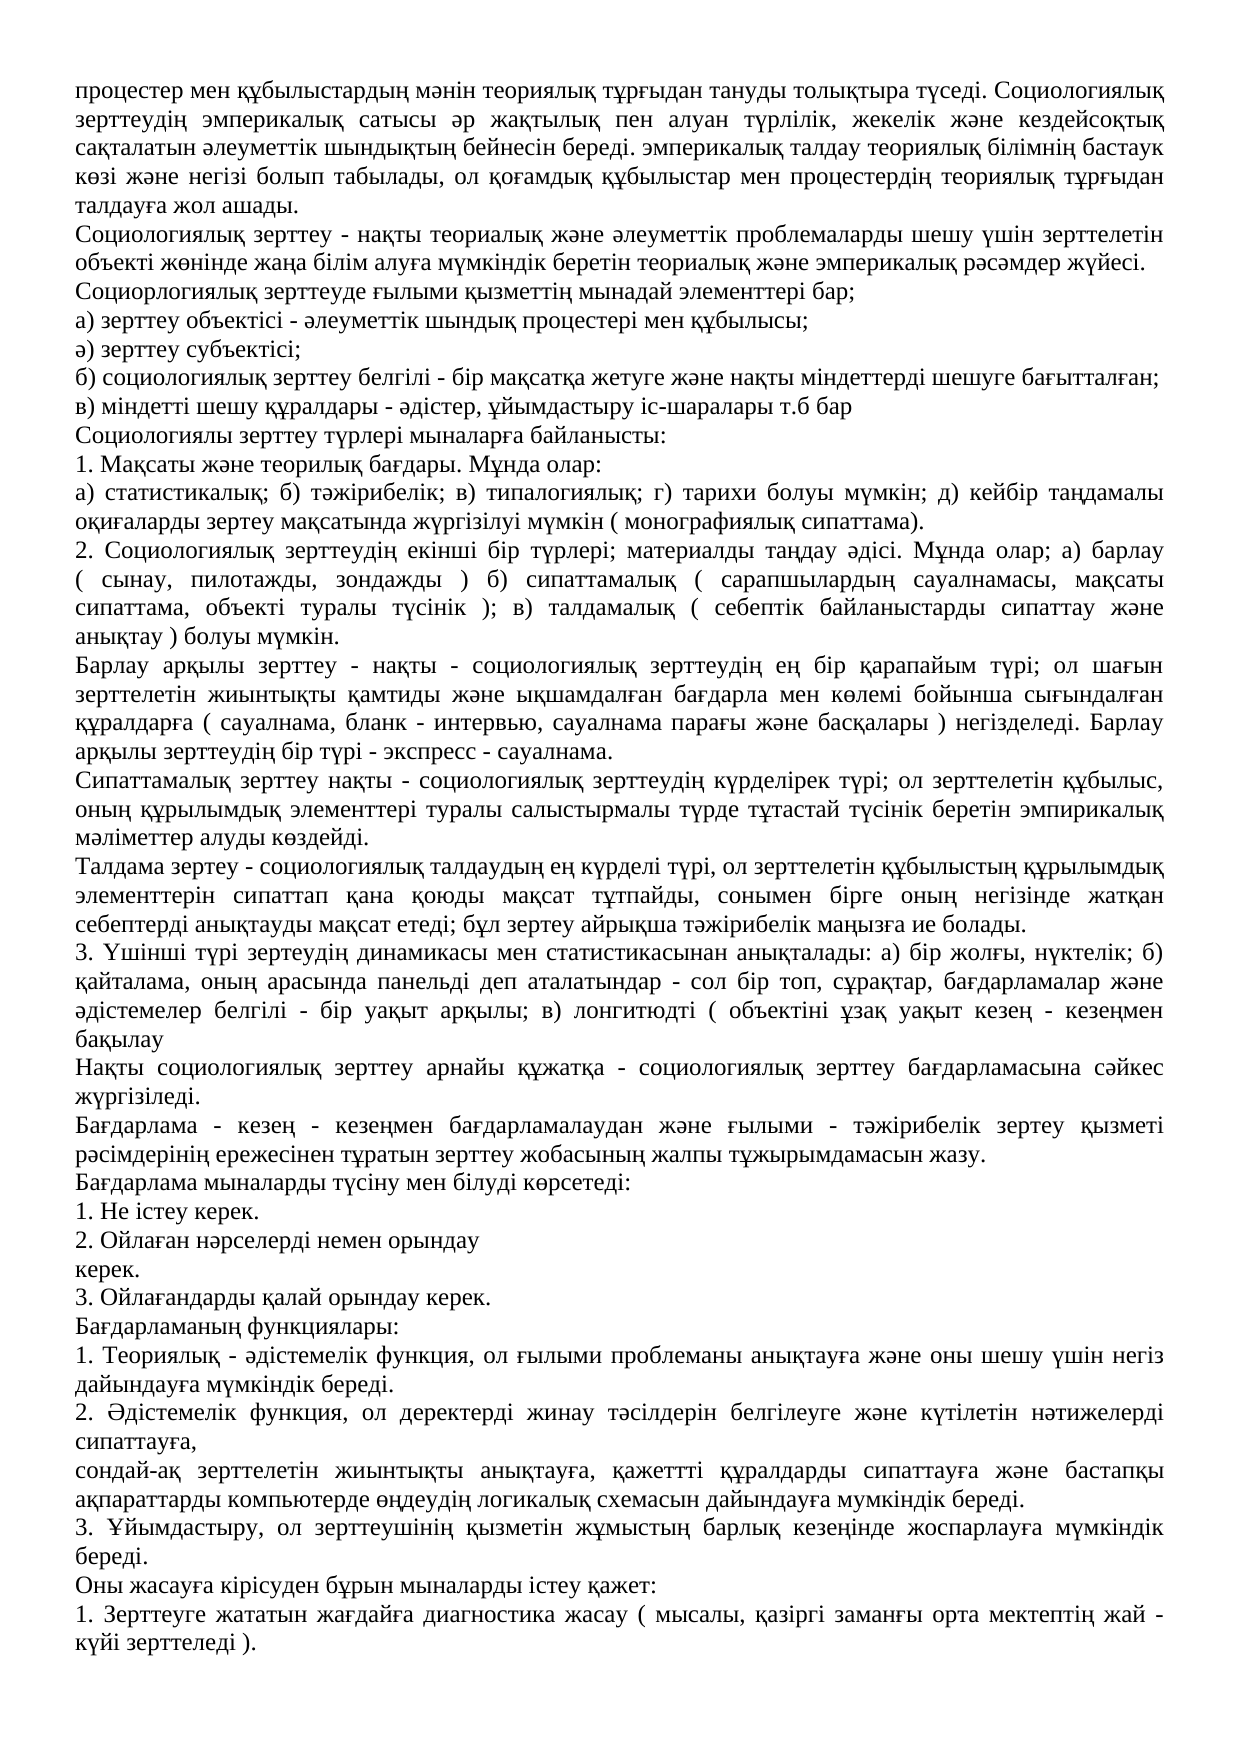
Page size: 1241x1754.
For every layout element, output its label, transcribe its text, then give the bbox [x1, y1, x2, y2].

text Социологиялы зерттеу түрлері мыналарға байланысты: [75, 420, 1165, 449]
text ә) зерттеу субъектісі; [75, 334, 1165, 362]
text а) зерттеу объектісі - әлеуметтік шындық процестері мен құбылысы; [75, 305, 1165, 334]
text 3. Үшінші түрі зертеудің динамикасы мен статистикасынан анықталады: а) бір жолғы, нүктелік; б) қайталама, оның арасында панельді деп аталатындар - сол бір топ, сұрақтар, бағдарламалар және әдістемелер белгілі - бір уақыт арқылы; в) лонгитюдті ( объектіні ұзақ уақыт кезең - кезеңмен бақылау [75, 937, 1165, 1052]
text Бағдарламаның функциялары: [75, 1311, 1165, 1340]
text а) статистикалық; б) тәжірибелік; в) типалогиялық; г) тарихи болуы мүмкін; д) кейбір таңдамалы оқиғаларды зертеу мақсатында жүргізілуі мүмкін ( монографиялық сипаттама). [75, 477, 1165, 535]
text Сипаттамалық зерттеу нақты - социологиялық зерттеудің күрделірек түрі; ол зерттелетін құбылыс, оның құрылымдық элементтері туралы салыстырмалы түрде тұтастай түсінік беретін эмпирикалық мәліметтер алуды көздейді. [75, 765, 1165, 851]
text сондай-ақ зерттелетін жиынтықты анықтауға, қажеттті құралдарды сипаттауға және бастапқы ақпараттарды компьютерде өңдеудің логикалық схемасын дайындауға мумкіндік береді. [75, 1455, 1165, 1512]
text 3. Ұйымдастыру, ол зерттеушінің қызметін жұмыстың барлық кезеңінде жоспарлауға мүмкіндік береді. [75, 1512, 1165, 1570]
text в) міндетті шешу құралдары - әдістер, ұйымдастыру іс-шаралары т.б бар [75, 391, 1165, 420]
text б) социологиялық зерттеу белгілі - бір мақсатқа жетуге және нақты міндеттерді шешуге бағытталған; [75, 362, 1165, 391]
text 1. Теориялық - әдістемелік функция, ол ғылыми проблеманы анықтауға және оны шешу үшін негіз дайындауға мүмкіндік береді. [75, 1340, 1165, 1397]
text 1. Зерттеуге жататын жағдайға диагностика жасау ( мысалы, қазіргі заманғы орта мектептің жай - күйі зерттеледі ). [75, 1599, 1165, 1656]
text 2. Социологиялық зерттеудің екінші бір түрлері; материалды таңдау әдісі. Мұнда олар; а) барлау ( сынау, пилотажды, зондажды ) б) сипаттамалық ( сарапшылардың сауалнамасы, мақсаты сипаттама, объекті туралы түсінік ); в) талдамалық ( себептік байланыстарды сипаттау және анықтау ) болуы мүмкін. [75, 535, 1165, 650]
text 2. Ойлаған нәрселерді немен орындау [75, 1225, 1165, 1254]
text 3. Ойлағандарды қалай орындау керек. [75, 1282, 1165, 1311]
text 1. Мақсаты және теорилық бағдары. Мұнда олар: [75, 449, 1165, 477]
text Оны жасауға кірісуден бұрын мыналарды істеу қажет: [75, 1570, 1165, 1599]
text 2. Әдістемелік функция, ол деректерді жинау тәсілдерін белгілеуге және күтілетін нәтижелерді сипаттауға, [75, 1397, 1165, 1455]
text Барлау арқылы зерттеу - нақты - социологиялық зерттеудің ең бір қарапайым түрі; ол шағын зерттелетін жиынтықты қамтиды және ықшамдалған бағдарла мен көлемі бойынша сығындалған құралдарға ( сауалнама, бланк - интервью, сауалнама парағы және басқалары ) негізделеді. Барлау арқылы зерттеудің бір түрі - экспресс - сауалнама. [75, 650, 1165, 765]
text Бағдарлама - кезең - кезеңмен бағдарламалаудан және ғылыми - тәжірибелік зертеу қызметі рәсімдерінің ережесінен тұратын зерттеу жобасының жалпы тұжырымдамасын жазу. [75, 1110, 1165, 1167]
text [75, 75, 1165, 219]
text 1. Не істеу керек. [75, 1196, 1165, 1225]
text керек. [75, 1254, 1165, 1282]
text Нақты социологиялық зерттеу арнайы құжатқа - социологиялық зерттеу бағдарламасына сәйкес жүргізіледі. [75, 1052, 1165, 1110]
text Бағдарлама мыналарды түсіну мен білуді көрсетеді: [75, 1167, 1165, 1196]
text Социорлогиялық зерттеуде ғылыми қызметтің мынадай элементтері бар; [75, 276, 1165, 305]
text Талдама зертеу - социологиялық талдаудың ең күрделі түрі, ол зерттелетін құбылыстың құрылымдық элементтерін сипаттап қана қоюды мақсат тұтпайды, сонымен бірге оның негізінде жатқан себептерді анықтауды мақсат етеді; бұл зертеу айрықша тәжірибелік маңызға ие болады. [75, 851, 1165, 937]
text Социологиялық зерттеу - нақты теориалық және әлеуметтік проблемаларды шешу үшін зерттелетін объекті жөнінде жаңа білім алуға мүмкіндік беретін теориалық және эмперикалық рәсәмдер жүйесі. [75, 219, 1165, 276]
